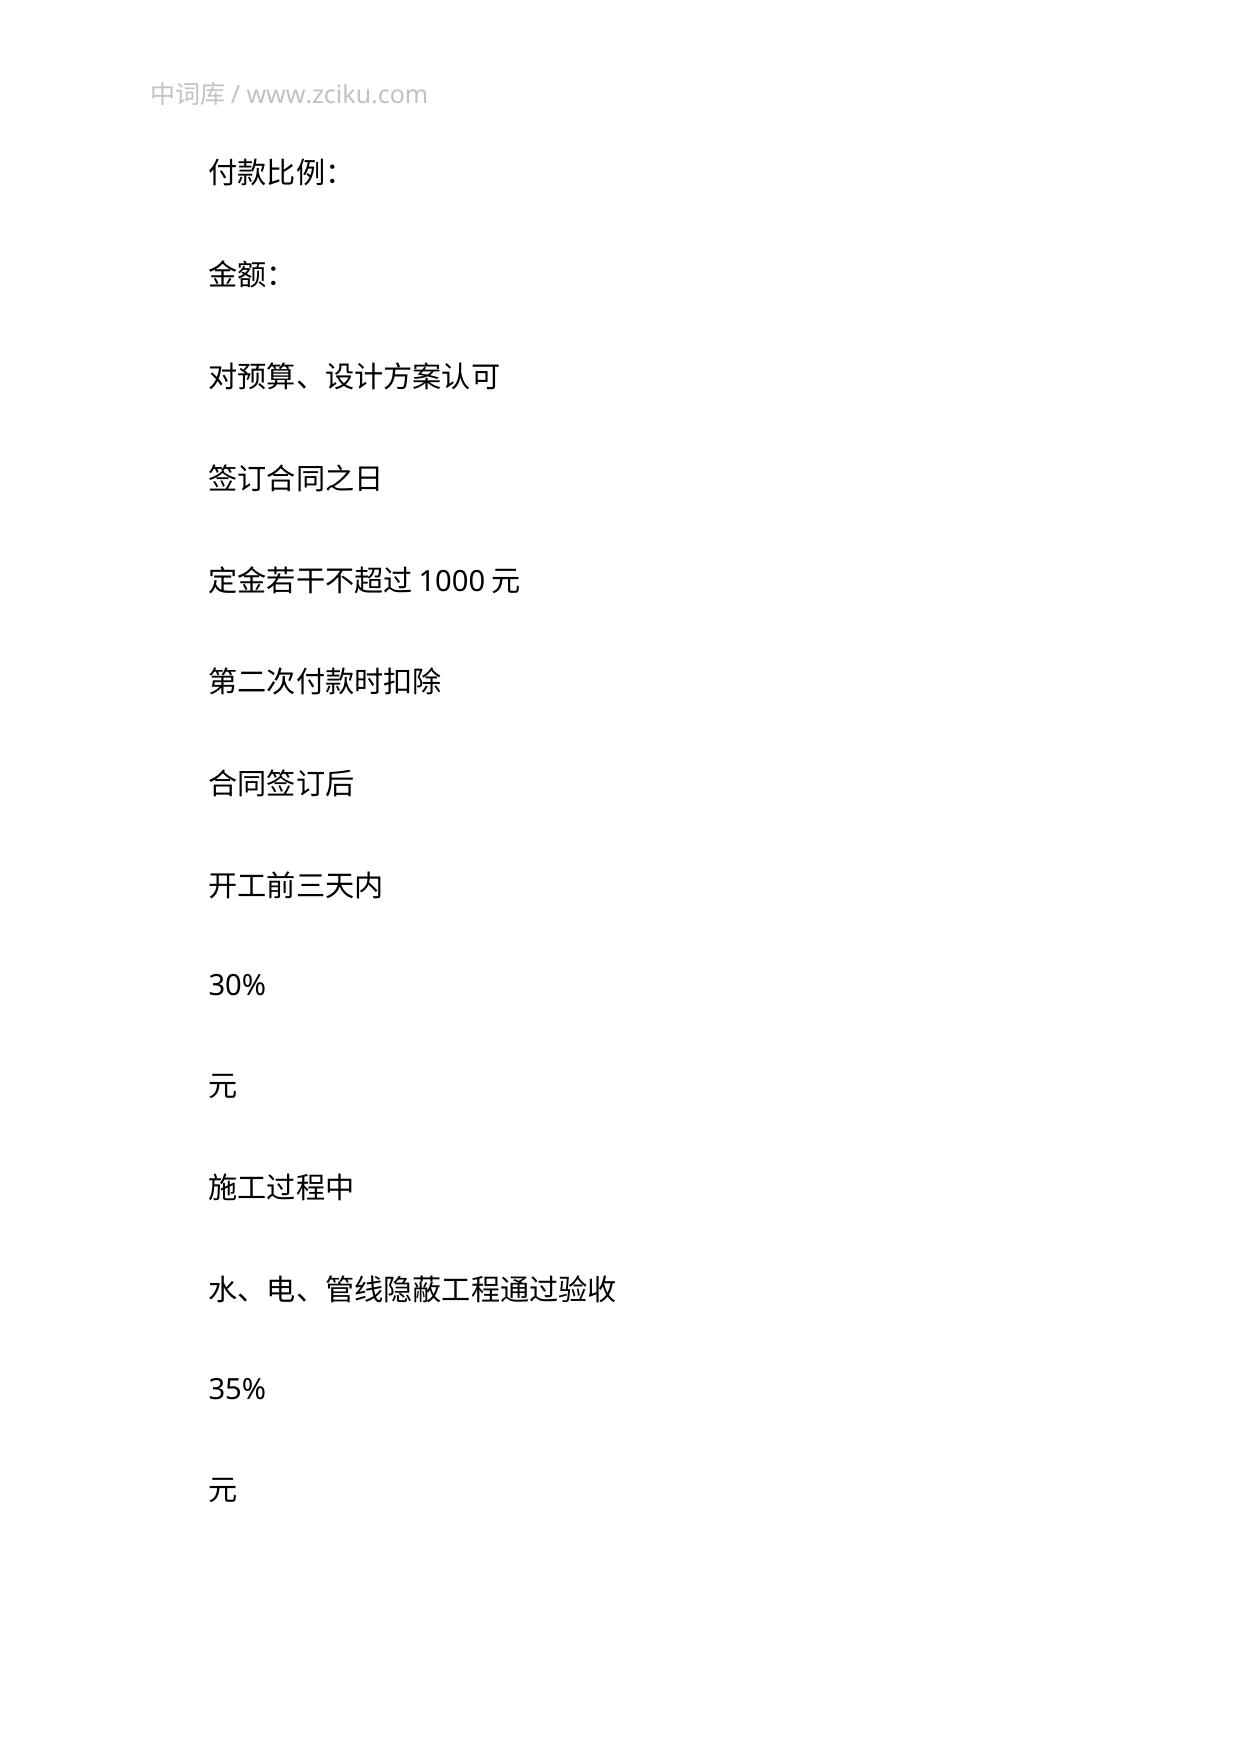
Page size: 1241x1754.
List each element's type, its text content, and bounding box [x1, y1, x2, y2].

text 元 [150, 1467, 1090, 1509]
text 定金若干不超过1000元 [150, 557, 1090, 599]
text 开工前三天内 [150, 863, 1090, 905]
text 第二次付款时扣除 [150, 659, 1090, 701]
text 35% [150, 1368, 1090, 1408]
text 签订合同之日 [150, 455, 1090, 498]
text 元 [150, 1063, 1090, 1105]
text 30% [150, 964, 1090, 1004]
text 施工过程中 [150, 1164, 1090, 1207]
text 水、电、管线隐蔽工程通过验收 [150, 1266, 1090, 1309]
text 金额： [150, 252, 1090, 294]
text 付款比例： [150, 150, 1090, 192]
text 合同签订后 [150, 761, 1090, 803]
text 对预算、设计方案认可 [150, 353, 1090, 396]
